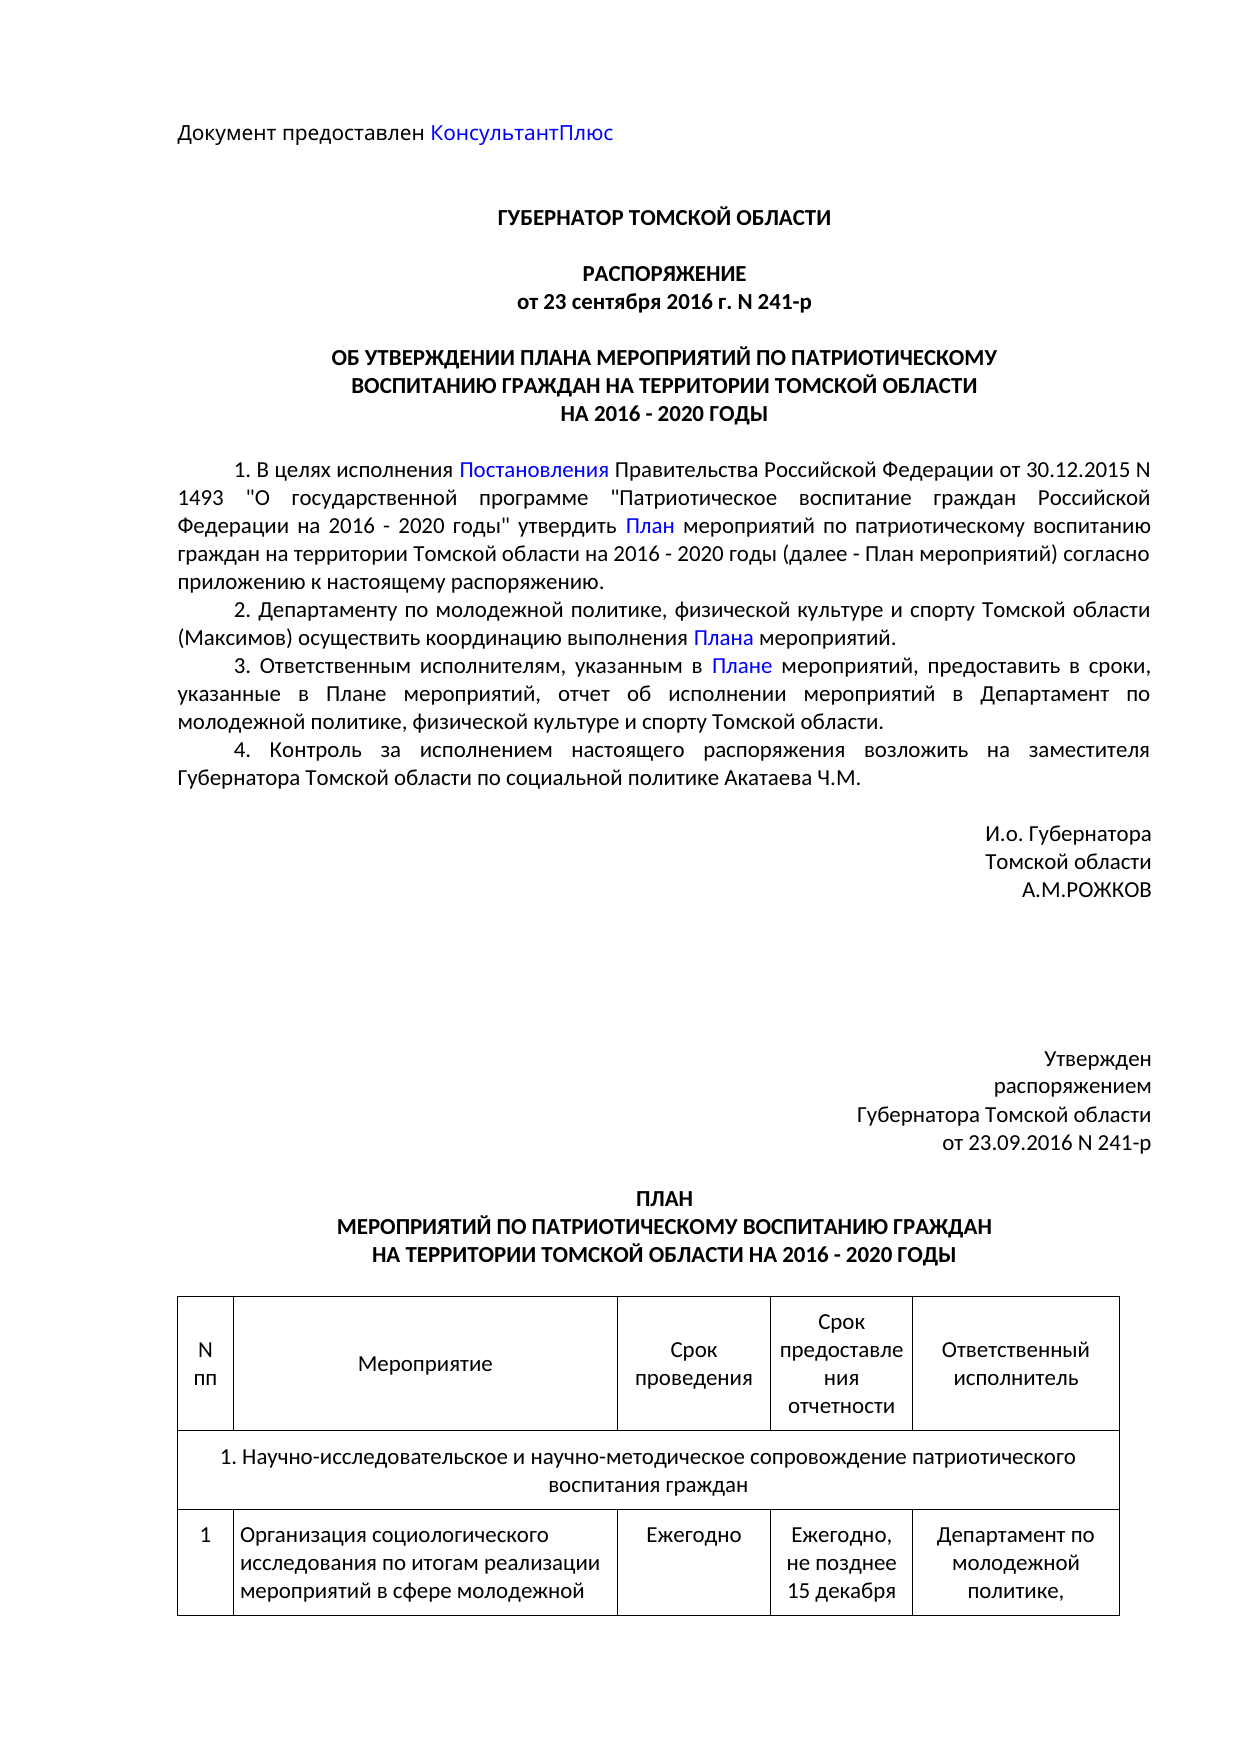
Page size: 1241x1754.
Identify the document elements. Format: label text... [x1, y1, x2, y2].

title НА 2016 - 2020 ГОДЫ [177, 399, 1152, 427]
table_header Срок проведения [618, 1297, 770, 1430]
table_header Срок предоставления отчетности [771, 1297, 912, 1430]
text Утвержден [177, 1044, 1152, 1072]
title НА ТЕРРИТОРИИ ТОМСКОЙ ОБЛАСТИ НА 2016 - 2020 ГОДЫ [177, 1240, 1152, 1268]
table_cell Ежегодно [618, 1510, 770, 1615]
table_cell 1 [178, 1510, 233, 1615]
table_header Ответственный исполнитель [913, 1297, 1119, 1430]
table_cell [771, 1510, 912, 1615]
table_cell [234, 1510, 617, 1615]
title от 23 сентября 2016 г. N 241-р [177, 287, 1152, 315]
title РАСПОРЯЖЕНИЕ [177, 259, 1152, 287]
text распоряжением [177, 1072, 1152, 1100]
title МЕРОПРИЯТИЙ ПО ПАТРИОТИЧЕСКОМУ ВОСПИТАНИЮ ГРАЖДАН [177, 1212, 1152, 1240]
text 1. В целях исполнения Постановления Правительства Российской Федерации от 30.12.2015 N 1493 "О государственной программе "Патриотическое воспитание граждан Российской Федерации на 2016 - 2020 годы" утвердить План мероприятий по патриотическому воспитанию граждан на территории Томской области на 2016 - 2020 годы (далее - План мероприятий) согласно приложению к настоящему распоряжению. [177, 455, 1152, 595]
title ВОСПИТАНИЮ ГРАЖДАН НА ТЕРРИТОРИИ ТОМСКОЙ ОБЛАСТИ [177, 371, 1152, 399]
title Документ предоставлен КонсультантПлюс [177, 118, 1152, 175]
text Губернатора Томской области [177, 1100, 1152, 1128]
text 2. Департаменту по молодежной политике, физической культуре и спорту Томской области (Максимов) осуществить координацию выполнения Плана мероприятий. [177, 595, 1152, 651]
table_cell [913, 1510, 1119, 1615]
text 3. Ответственным исполнителям, указанным в Плане мероприятий, предоставить в сроки, указанные в Плане мероприятий, отчет об исполнении мероприятий в Департамент по молодежной политике, физической культуре и спорту Томской области. [177, 651, 1152, 735]
table_cell 1. Научно-исследовательское и научно-методическое сопровождение патриотического воспитания граждан [178, 1431, 1119, 1508]
table_header N пп [178, 1297, 233, 1430]
text Томской области [177, 847, 1152, 876]
text И.о. Губернатора [177, 819, 1152, 847]
title ГУБЕРНАТОР ТОМСКОЙ ОБЛАСТИ [177, 203, 1152, 231]
title ПЛАН [177, 1184, 1152, 1212]
text 4. Контроль за исполнением настоящего распоряжения возложить на заместителя Губернатора Томской области по социальной политике Акатаева Ч.М. [177, 735, 1152, 791]
text от 23.09.2016 N 241-р [177, 1128, 1152, 1156]
title ОБ УТВЕРЖДЕНИИ ПЛАНА МЕРОПРИЯТИЙ ПО ПАТРИОТИЧЕСКОМУ [177, 343, 1152, 371]
table_header Мероприятие [234, 1297, 617, 1430]
text А.М.РОЖКОВ [177, 876, 1152, 903]
